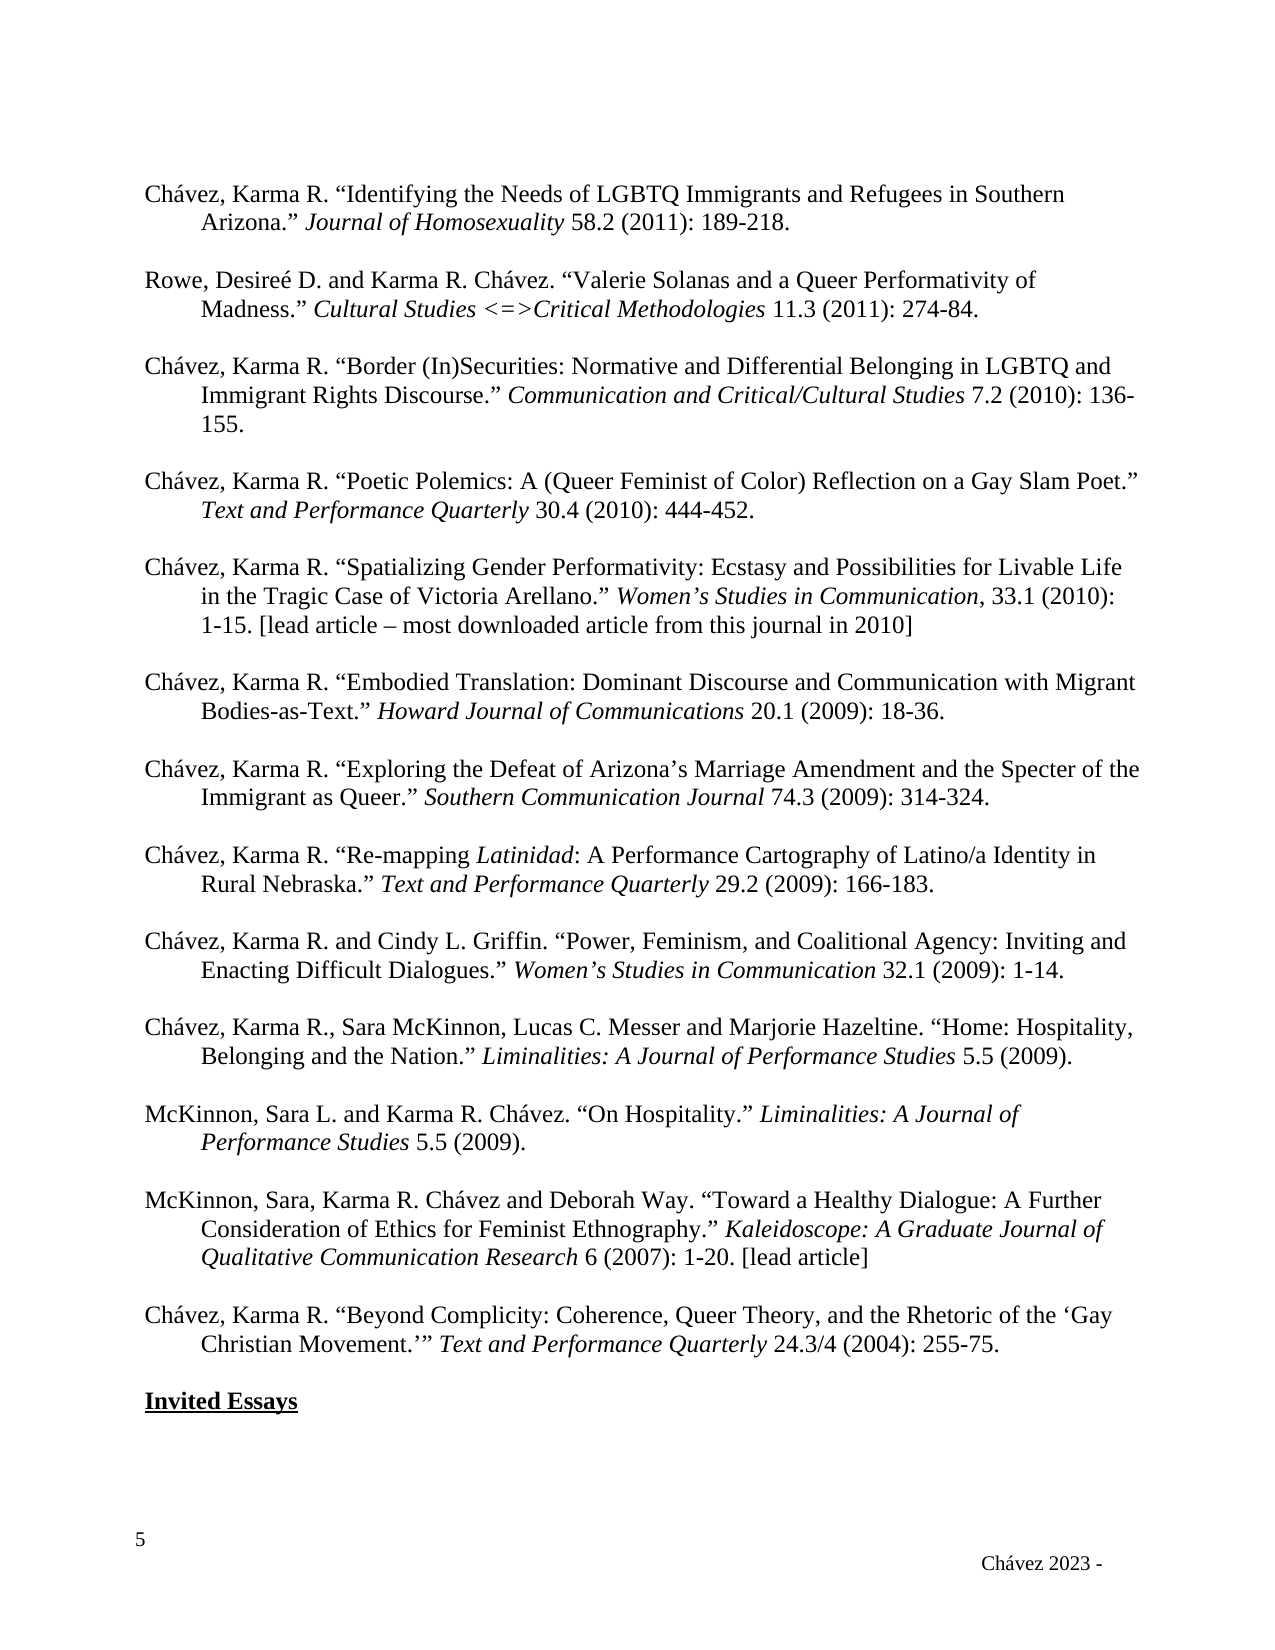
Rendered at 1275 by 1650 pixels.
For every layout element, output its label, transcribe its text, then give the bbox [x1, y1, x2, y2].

text Chávez, Karma R. “Beyond Complicity: Coherence, Queer Theory, and the Rhetoric of the ‘Gay Christian Movement.’” Text and Performance Quarterly 24.3/4 (2004): 255-75. [144, 1300, 1140, 1357]
text Chávez, Karma R. “Border (In)Securities: Normative and Differential Belonging in LGBTQ and Immigrant Rights Discourse.” Communication and Critical/Cultural Studies 7.2 (2010): 136-155. [144, 351, 1140, 437]
text Chávez, Karma R. “Spatializing Gender Performativity: Ecstasy and Possibilities for Livable Life in the Tragic Case of Victoria Arellano.” Women’s Studies in Communication, 33.1 (2010): 1-15. [lead article – most downloaded article from this journal in 2010] [144, 552, 1140, 639]
text McKinnon, Sara L. and Karma R. Chávez. “On Hospitality.” Liminalities: A Journal of Performance Studies 5.5 (2009). [144, 1099, 1140, 1156]
text Chávez, Karma R., Sara McKinnon, Lucas C. Messer and Marjorie Hazeltine. “Home: Hospitality, Belonging and the Nation.” Liminalities: A Journal of Performance Studies 5.5 (2009). [144, 1012, 1140, 1070]
text Rowe, Desireé D. and Karma R. Chávez. “Valerie Solanas and a Queer Performativity of Madness.” Cultural Studies <=>Critical Methodologies 11.3 (2011): 274-84. [144, 265, 1140, 322]
text Chávez, Karma R. “Re-mapping Latinidad: A Performance Cartography of Latino/a Identity in Rural Nebraska.” Text and Performance Quarterly 29.2 (2009): 166-183. [144, 840, 1140, 897]
text Chávez, Karma R. “Embodied Translation: Dominant Discourse and Communication with Migrant Bodies-as-Text.” Howard Journal of Communications 20.1 (2009): 18-36. [144, 667, 1140, 725]
text Chávez, Karma R. “Poetic Polemics: A (Queer Feminist of Color) Reflection on a Gay Slam Poet.” Text and Performance Quarterly 30.4 (2010): 444-452. [144, 466, 1140, 524]
text Chávez, Karma R. and Cindy L. Griffin. “Power, Feminism, and Coalitional Agency: Inviting and Enacting Difficult Dialogues.” Women’s Studies in Communication 32.1 (2009): 1-14. [144, 926, 1140, 984]
text Invited Essays [144, 1386, 1140, 1415]
text McKinnon, Sara, Karma R. Chávez and Deborah Way. “Toward a Healthy Dialogue: A Further Consideration of Ethics for Feminist Ethnography.” Kaleidoscope: A Graduate Journal of Qualitative Communication Research 6 (2007): 1-20. [lead article] [144, 1185, 1140, 1271]
text Chávez, Karma R. “Exploring the Defeat of Arizona’s Marriage Amendment and the Specter of the Immigrant as Queer.” Southern Communication Journal 74.3 (2009): 314-324. [144, 754, 1140, 811]
text Chávez, Karma R. “Identifying the Needs of LGBTQ Immigrants and Refugees in Southern Arizona.” Journal of Homosexuality 58.2 (2011): 189-218. [144, 179, 1140, 236]
